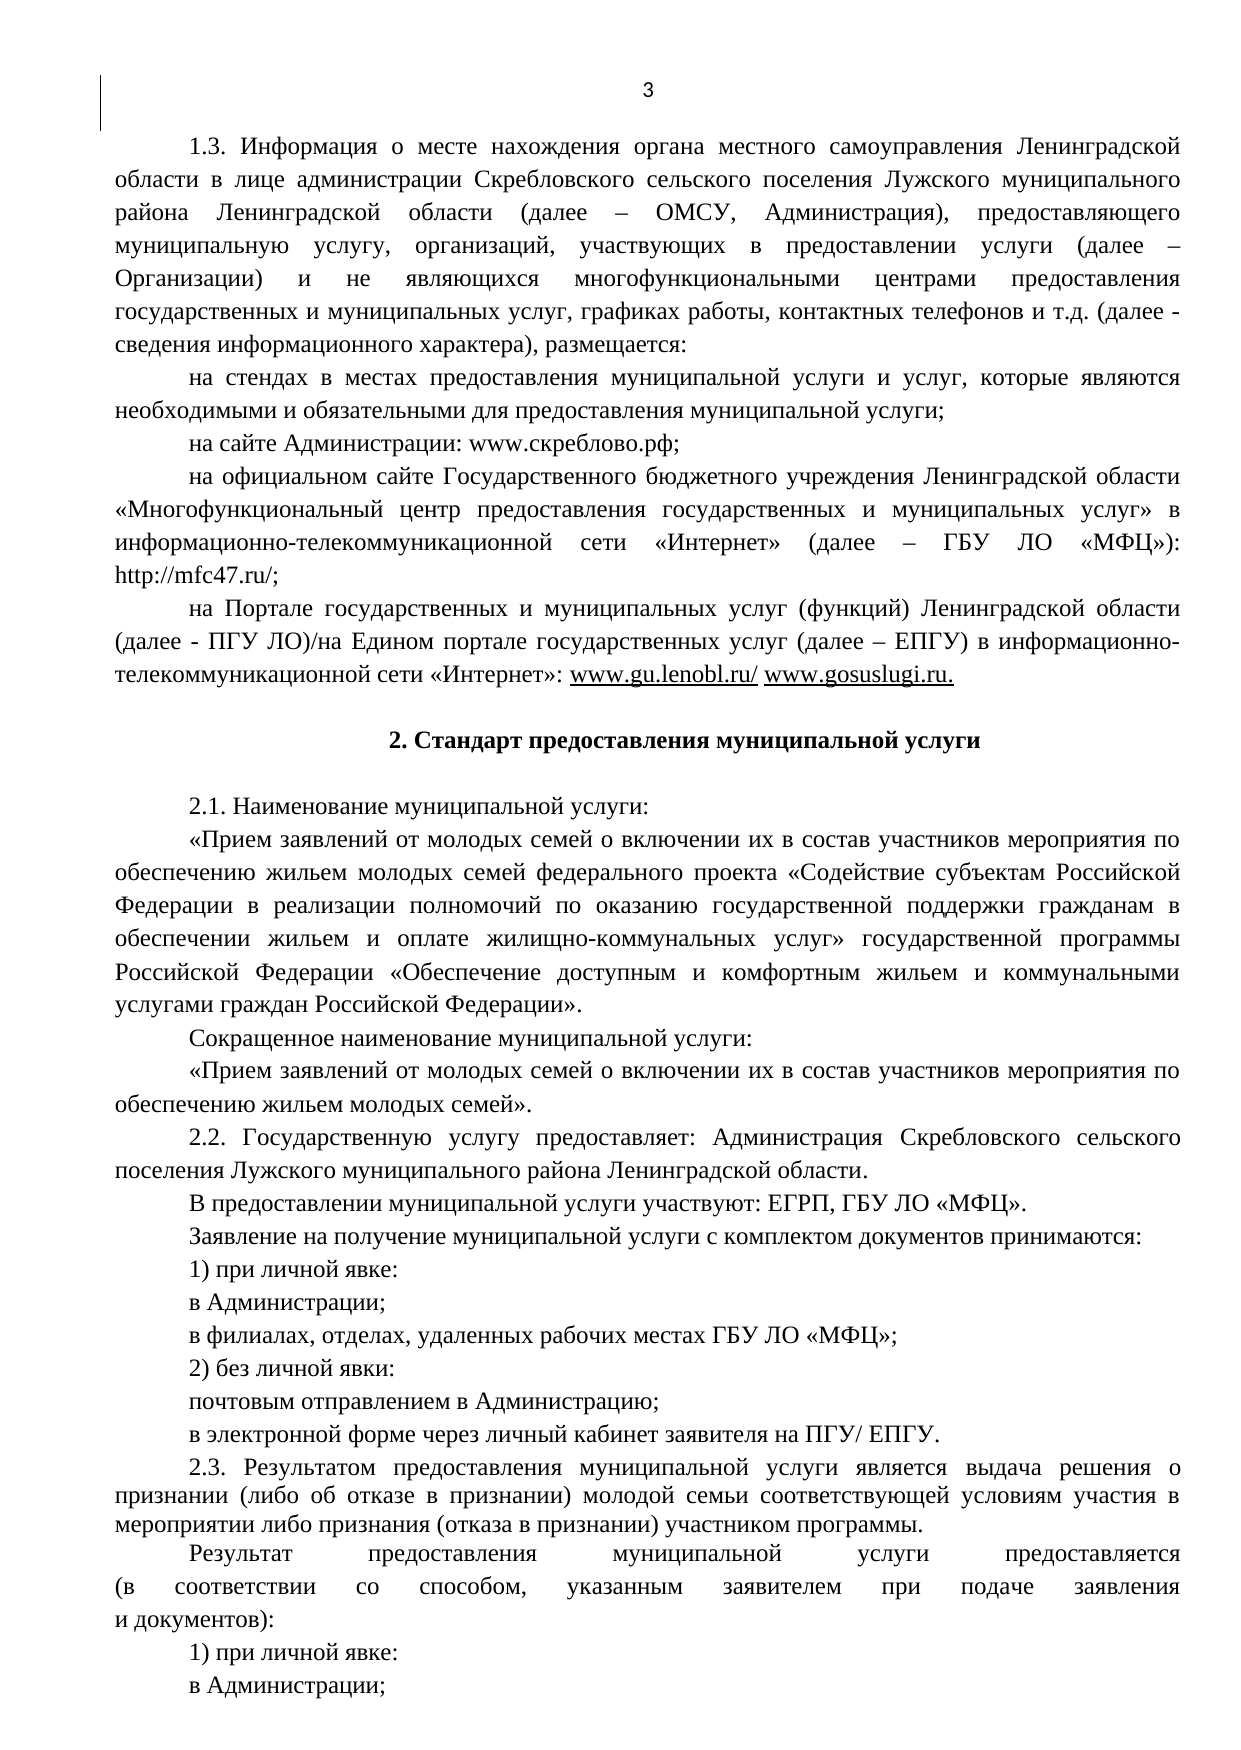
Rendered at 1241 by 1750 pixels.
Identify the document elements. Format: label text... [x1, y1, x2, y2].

text Заявление на получение муниципальной услуги с комплектом документов принимаются: [114, 1221, 1181, 1249]
text на Портале государственных и муниципальных услуг (функций) Ленинградской области (далее - ПГУ ЛО)/на Едином портале государственных услуг (далее – ЕПГУ) в информационно-телекоммуникационной сети «Интернет»: www.gu.lenobl.ru/ www.gosuslugi.ru. [114, 593, 1181, 688]
text 2.1. Наименование муниципальной услуги: [114, 791, 1181, 820]
text на официальном сайте Государственного бюджетного учреждения Ленинградской области «Многофункциональный центр предоставления государственных и муниципальных услуг» в информационно-телекоммуникационной сети «Интернет» (далее – ГБУ ЛО «МФЦ»): http://mfc47.ru/; [114, 461, 1181, 589]
text 2. Стандарт предоставления муниципальной услуги [114, 725, 1181, 754]
text в Администрации; [114, 1287, 1181, 1316]
title 2.3. Результатом предоставления муниципальной услуги является выдача решения о признании (либо об отказе в признании) молодой семьи соответствующей условиям участия в мероприятии либо признания (отказа в признании) участником программы. [114, 1452, 1181, 1538]
text «Прием заявлений от молодых семей о включении их в состав участников мероприятия по обеспечению жильем молодых семей». [114, 1056, 1181, 1117]
text в Администрации; [114, 1670, 1181, 1699]
text 1.3. Информация о месте нахождения органа местного самоуправления Ленинградской области в лице администрации Скребловского сельского поселения Лужского муниципального района Ленинградской области (далее – ОМСУ, Администрация), предоставляющего муниципальную услугу, организаций, участвующих в предоставлении услуги (далее – Организации) и не являющихся многофункциональными центрами предоставления государственных и муниципальных услуг, графиках работы, контактных телефонов и т.д. (далее - сведения информационного характера), размещается: [114, 131, 1181, 358]
text Результат предоставления муниципальной услуги предоставляется (в соответствии со способом, указанным заявителем при подаче заявления и документов): [114, 1538, 1181, 1633]
text Сокращенное наименование муниципальной услуги: [114, 1023, 1181, 1051]
text «Прием заявлений от молодых семей о включении их в состав участников мероприятия по обеспечению жильем молодых семей федерального проекта «Содействие субъектам Российской Федерации в реализации полномочий по оказанию государственной поддержки гражданам в обеспечении жильем и оплате жилищно-коммунальных услуг» государственной программы Российской Федерации «Обеспечение доступным и комфортным жильем и коммунальными услугами граждан Российской Федерации». [114, 824, 1181, 1018]
text В предоставлении муниципальной услуги участвуют: ЕГРП, ГБУ ЛО «МФЦ». [114, 1188, 1181, 1216]
text 2) без личной явки: [114, 1353, 1181, 1382]
text 2.2. Государственную услугу предоставляет: Администрация Скребловского сельского поселения Лужского муниципального района Ленинградской области. [114, 1122, 1181, 1183]
text 1) при личной явке: [114, 1254, 1181, 1282]
text на сайте Администрации: www.скреблово.рф; [114, 428, 1181, 457]
text почтовым отправлением в Администрацию; [114, 1386, 1181, 1414]
text в электронной форме через личный кабинет заявителя на ПГУ/ ЕПГУ. [114, 1419, 1181, 1448]
text 1) при личной явке: [114, 1637, 1181, 1666]
text в филиалах, отделах, удаленных рабочих местах ГБУ ЛО «МФЦ»; [114, 1320, 1181, 1348]
text на стендах в местах предоставления муниципальной услуги и услуг, которые являются необходимыми и обязательными для предоставления муниципальной услуги; [114, 362, 1181, 424]
